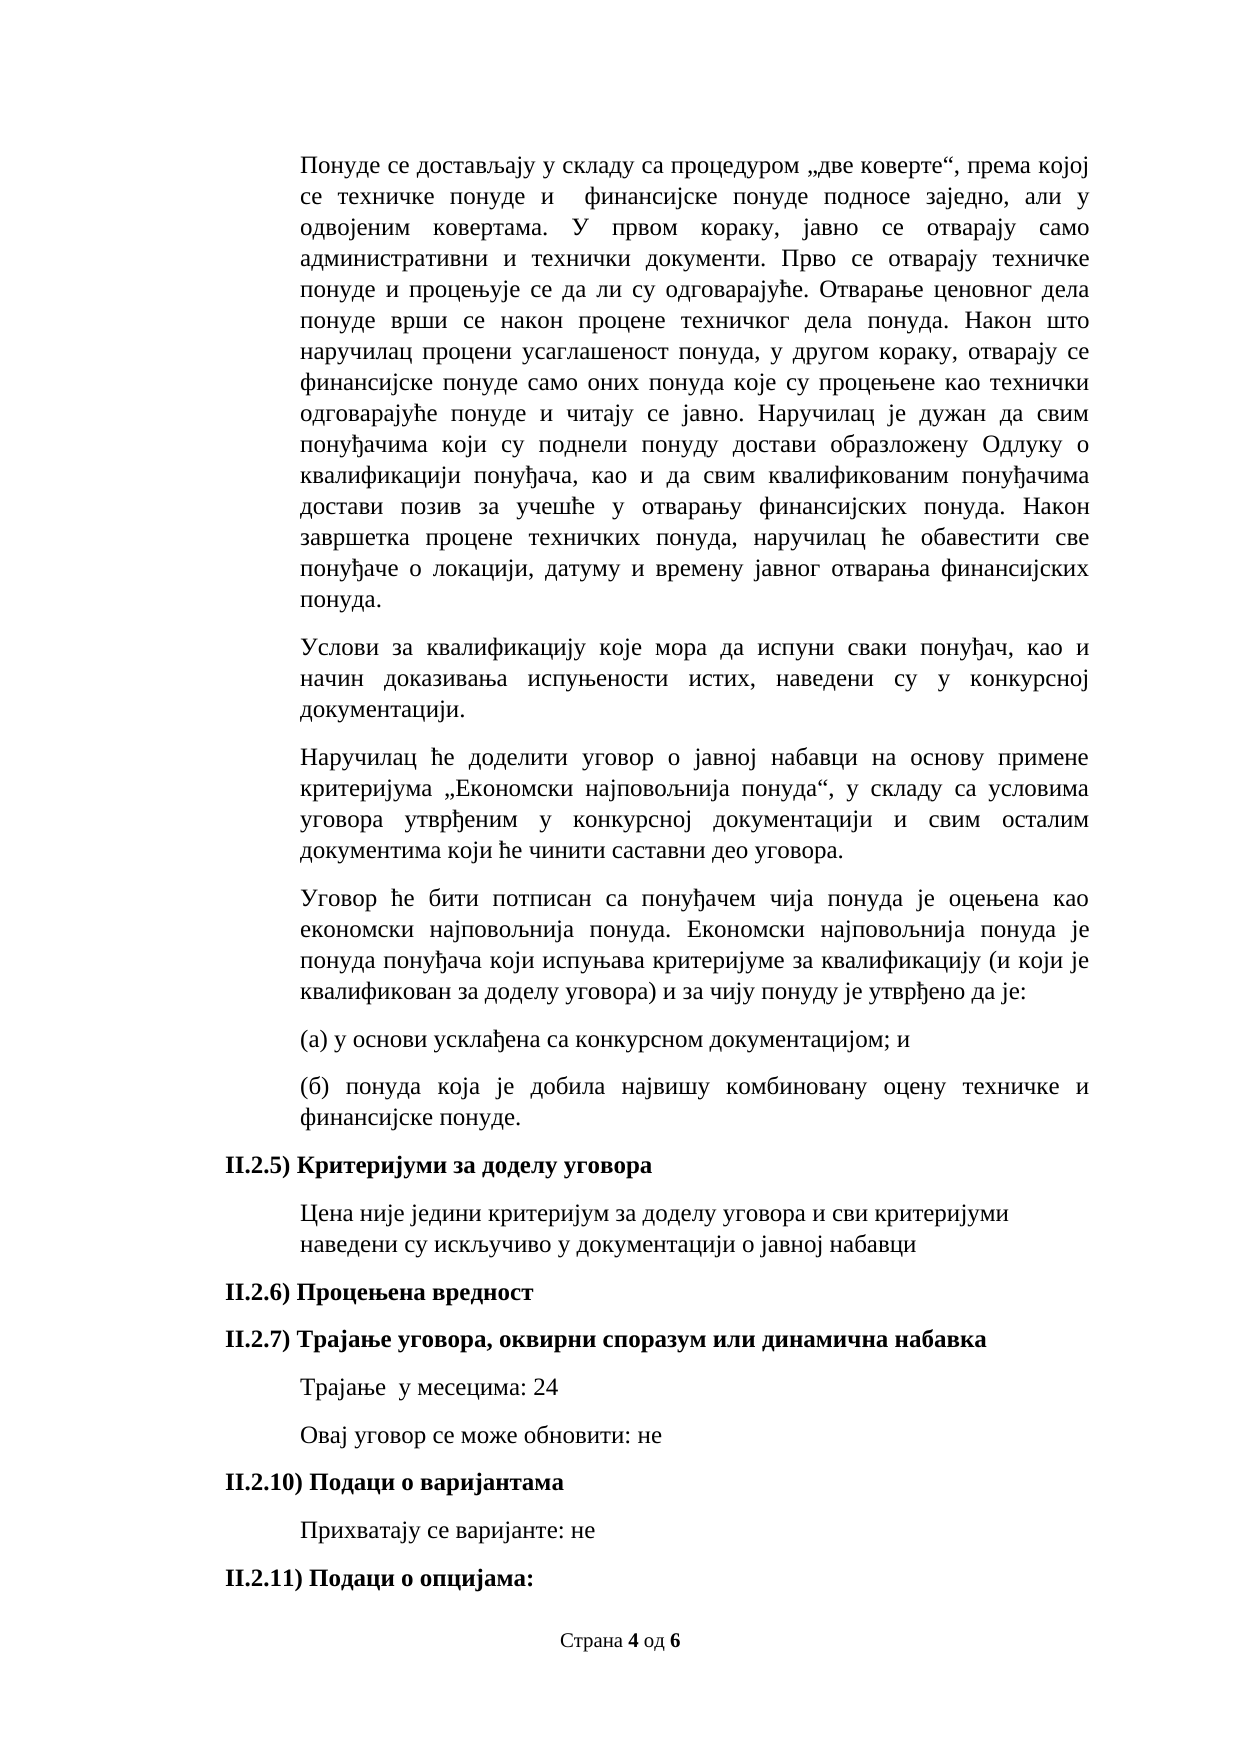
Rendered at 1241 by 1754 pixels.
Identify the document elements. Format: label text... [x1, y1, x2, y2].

text Наручилац ће доделити уговор о јавној набавци на основу примене критеријума „Економски најповољнија понуда“, у складу са условима уговора утврђеним у конкурсној документацији и свим осталим документима који ће чинити саставни део уговора. [300, 742, 1090, 864]
text Овај уговор се може обновити: не [225, 1420, 1090, 1448]
text Услови за квалификацију које мора да испуни сваки понуђач, као и начин доказивања испуњености истих, наведени су у конкурсној документацији. [300, 632, 1090, 723]
text Прихватају се варијанте: не [225, 1515, 1090, 1544]
text (б) понуда која је добила највишу комбиновану оцену техничке и финансијске понуде. [300, 1071, 1090, 1131]
text Понуде се достављају у складу са процедуром „две коверте“, према којој се техничке понуде и финансијске понуде подносе заједно, али у одвојеним ковертама. У првом кораку, јавно се отварају само административни и технички документи. Прво се отварају техничке понуде и процењује се да ли су одговарајуће. Отварање ценовног дела понуде врши се након процене техничког дела понуда. Након што наручилац процени усаглашеност понуда, у другом кораку, отварају се финансијске понуде само оних понуда које су процењене као технички одговарајуће понуде и читају се јавно. Наручилац је дужан да свим понуђачима који су поднели понуду достави образложену Одлуку о квалификацији понуђача, као и да свим квалификованим понуђачима достави позив за учешће у отварању финансијских понуда. Након завршетка процене техничких понуда, наручилац ће обавестити све понуђаче о локацији, датуму и времену јавног отварања финансијских понуда. [300, 150, 1090, 613]
text II.2.11) Подаци о опцијама: [150, 1563, 1090, 1592]
text (а) у основи усклађена са конкурсном документацијом; и [225, 1024, 1090, 1052]
text Уговор ће бити потписан са понуђачем чија понуда је оцењена као економски најповољнија понуда. Економски најповољнија понуда је понуда понуђача који испуњава критеријуме за квалификацију (и који је квалификован за доделу уговора) и за чију понуду је утврђено да је: [300, 883, 1090, 1005]
text II.2.10) Подаци о варијантама [150, 1467, 1090, 1496]
text II.2.7) Трајање уговора, оквирни споразум или динамична набавка [150, 1324, 1090, 1353]
text II.2.5) Критеријуми за доделу уговора [150, 1150, 1090, 1179]
text II.2.6) Процењена вредност [150, 1277, 1090, 1305]
text Трајање у месецима: 24 [225, 1372, 1090, 1401]
text Цена није једини критеријум за доделу уговора и сви критеријуми наведени су искључиво у документацији о јавној набавци [300, 1198, 1090, 1258]
